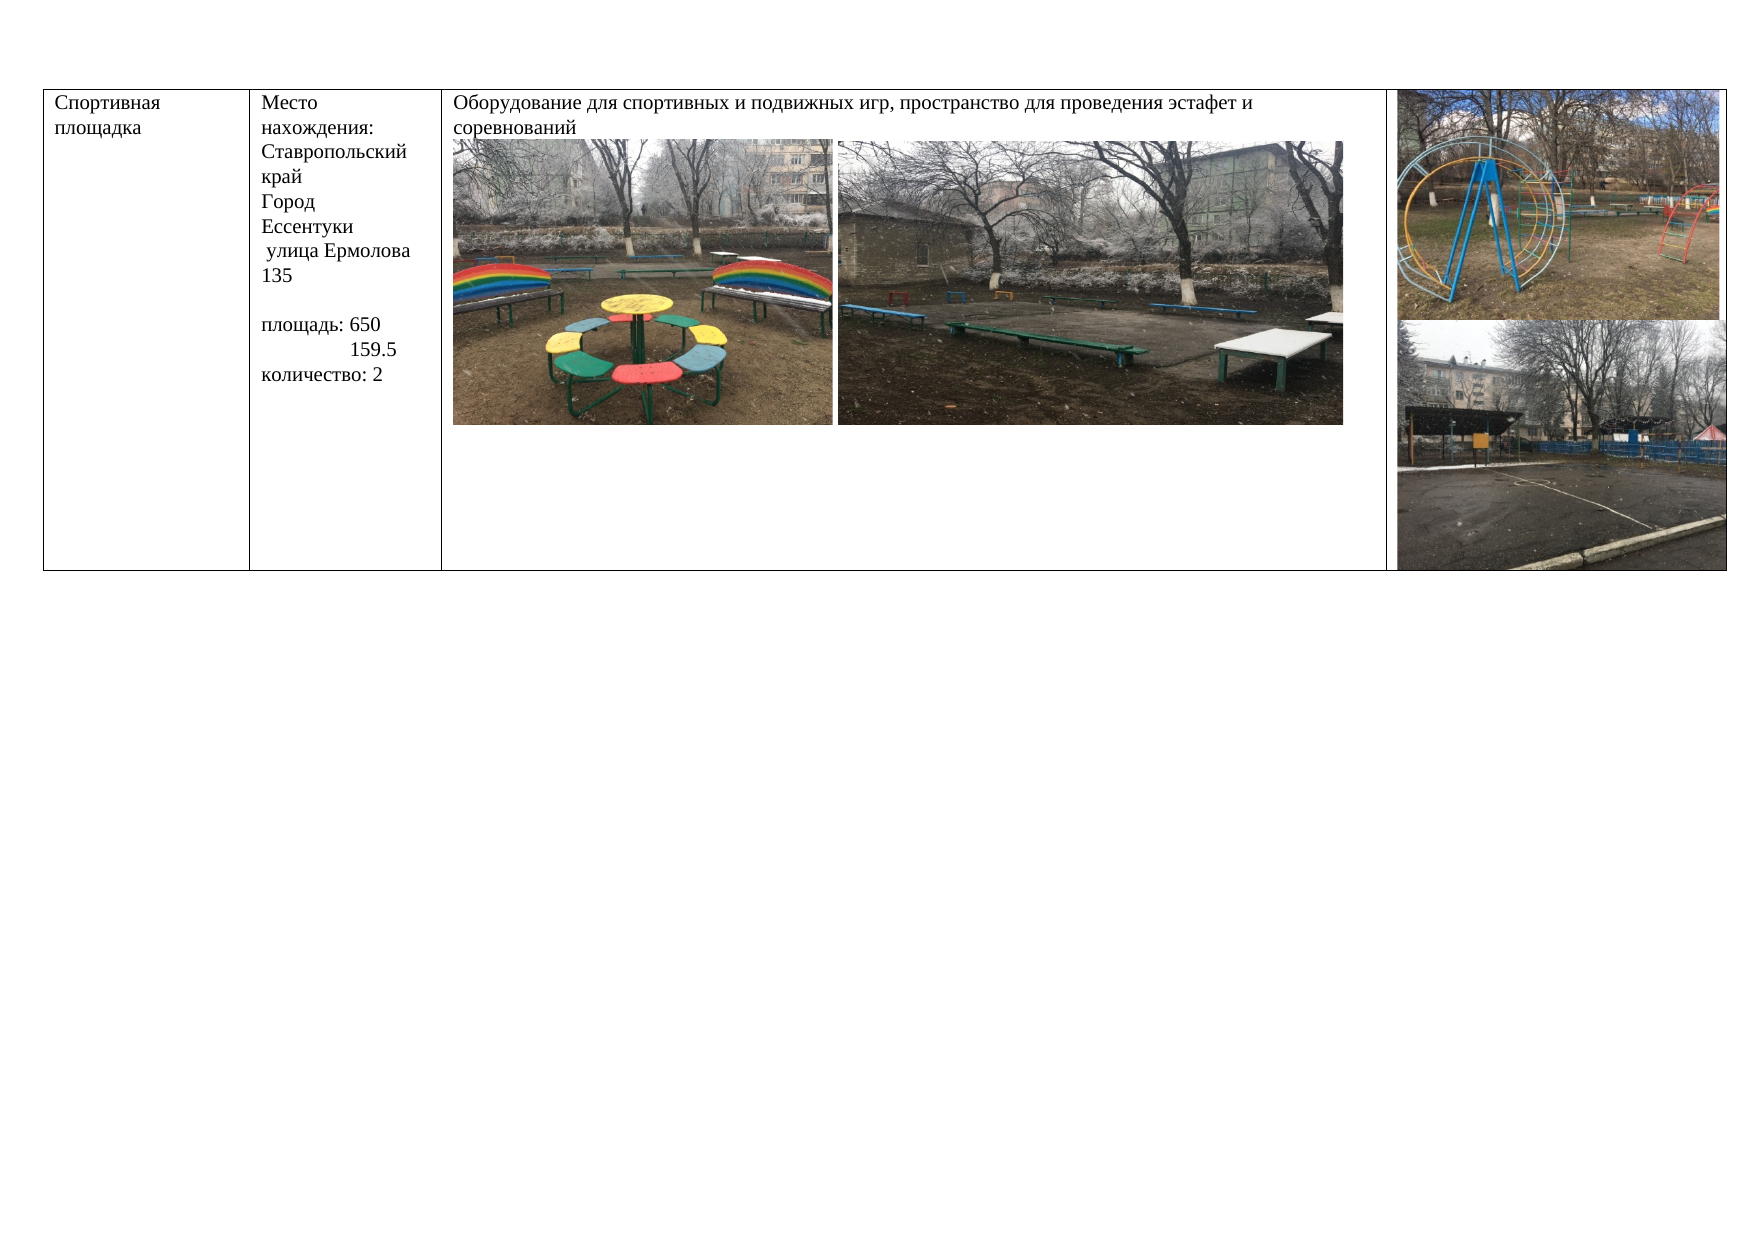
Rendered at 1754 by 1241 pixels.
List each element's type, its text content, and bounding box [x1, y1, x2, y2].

picture [453, 139, 833, 425]
picture [838, 141, 1344, 425]
picture [1397, 90, 1727, 570]
table_cell Место нахождения: Ставропольский край Город Ессентуки улица Ермолова 135 площадь: 650 159.5 количество: 2 [250, 90, 441, 570]
table_cell Спортивная площадка [44, 90, 249, 570]
table_cell [1720, 90, 1726, 320]
table_cell Оборудование для спортивных и подвижных игр, пространство для проведения эстафет и соревнований [442, 90, 1386, 570]
table_cell [1387, 90, 1397, 570]
